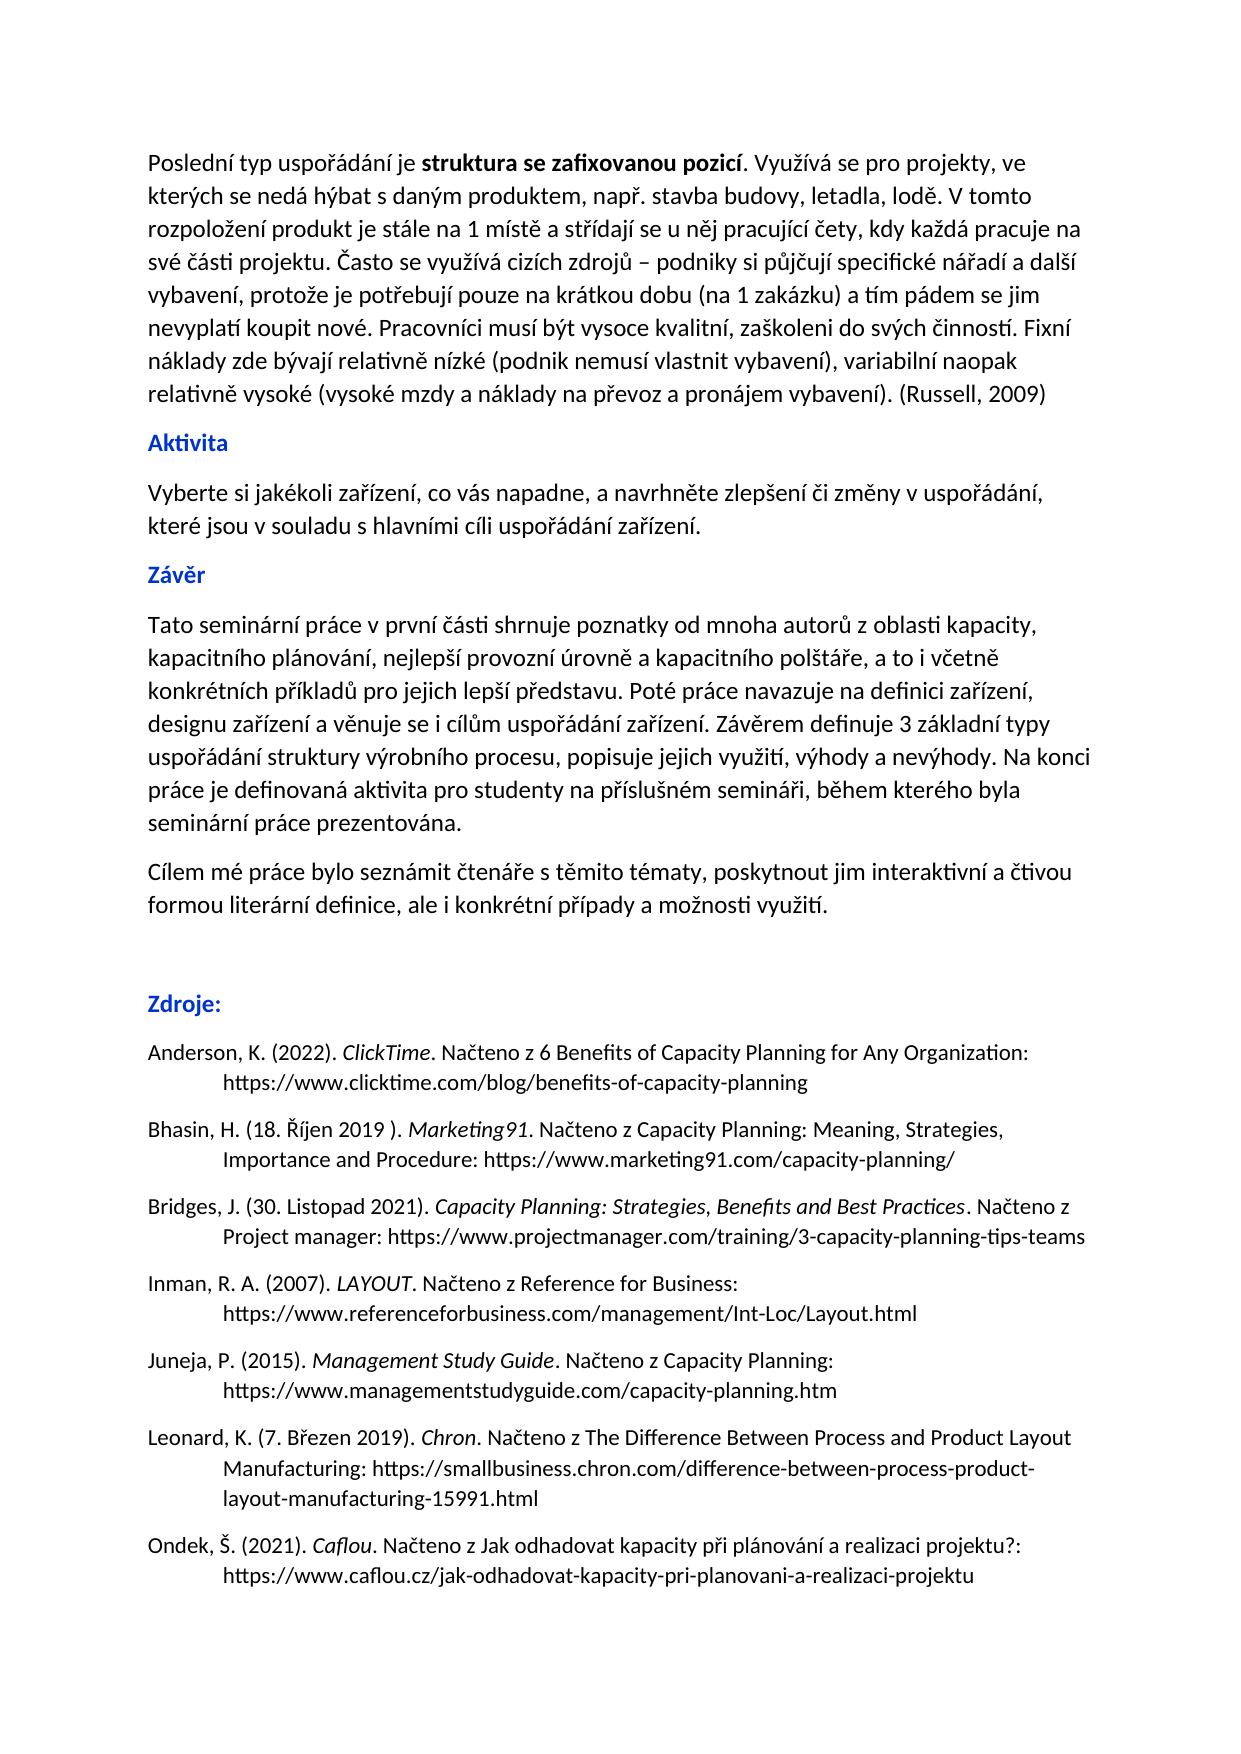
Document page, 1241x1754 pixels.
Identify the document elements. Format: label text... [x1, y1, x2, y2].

text Inman, R. A. (2007). LAYOUT. Načteno z Reference for Business: https://www.referenceforbusiness.com/management/Int-Loc/Layout.html [148, 1269, 1093, 1327]
text Závěr [148, 560, 1093, 590]
text Bhasin, H. (18. Říjen 2019 ). Marketing91. Načteno z Capacity Planning: Meaning, Strategies, Importance and Procedure: https://www.marketing91.com/capacity-planning/ [148, 1115, 1093, 1173]
text Aktivita [148, 428, 1093, 458]
text Zdroje: [148, 988, 1093, 1019]
text Poslední typ uspořádání je struktura se zafixovanou pozicí. Využívá se pro projekty, ve kterých se nedá hýbat s daným produktem, např. stavba budovy, letadla, lodě. V tomto rozpoložení produkt je stále na 1 místě a střídají se u něj pracující čety, kdy každá pracuje na své části projektu. Často se využívá cizích zdrojů – podniky si půjčují specifické nářadí a další vybavení, protože je potřebují pouze na krátkou dobu (na 1 zakázku) a tím pádem se jim nevyplatí koupit nové. Pracovníci musí být vysoce kvalitní, zaškoleni do svých činností. Fixní náklady zde bývají relativně nízké (podnik nemusí vlastnit vybavení), variabilní naopak relativně vysoké (vysoké mzdy a náklady na převoz a pronájem vybavení). (Russell, 2009) [148, 148, 1093, 408]
text Juneja, P. (2015). Management Study Guide. Načteno z Capacity Planning: https://www.managementstudyguide.com/capacity-planning.htm [148, 1346, 1093, 1404]
text Tato seminární práce v první části shrnuje poznatky od mnoha autorů z oblasti kapacity, kapacitního plánování, nejlepší provozní úrovně a kapacitního polštáře, a to i včetně konkrétních příkladů pro jejich lepší představu. Poté práce navazuje na definici zařízení, designu zařízení a věnuje se i cílům uspořádání zařízení. Závěrem definuje 3 základní typy uspořádání struktury výrobního procesu, popisuje jejich využití, výhody a nevýhody. Na konci práce je definovaná aktivita pro studenty na příslušném semináři, během kterého byla seminární práce prezentována. [148, 609, 1093, 837]
text Vyberte si jakékoli zařízení, co vás napadne, a navrhněte zlepšení či změny v uspořádání, které jsou v souladu s hlavními cíli uspořádání zařízení. [148, 477, 1093, 541]
text Ondek, Š. (2021). Caflou. Načteno z Jak odhadovat kapacity při plánování a realizaci projektu?: https://www.caflou.cz/jak-odhadovat-kapacity-pri-planovani-a-realizaci-projektu [148, 1531, 1093, 1589]
text Cílem mé práce bylo seznámit čtenáře s těmito tématy, poskytnout jim interaktivní a čtivou formou literární definice, ale i konkrétní případy a možnosti využití. [148, 856, 1093, 920]
text Bridges, J. (30. Listopad 2021). Capacity Planning: Strategies, Benefits and Best Practices. Načteno z Project manager: https://www.projectmanager.com/training/3-capacity-planning-tips-teams [148, 1192, 1093, 1250]
text Leonard, K. (7. Březen 2019). Chron. Načteno z The Difference Between Process and Product Layout Manufacturing: https://smallbusiness.chron.com/difference-between-process-product-layout-manufacturing-15991.html [148, 1423, 1093, 1512]
text Anderson, K. (2022). ClickTime. Načteno z 6 Benefits of Capacity Planning for Any Organization: https://www.clicktime.com/blog/benefits-of-capacity-planning [148, 1038, 1093, 1096]
